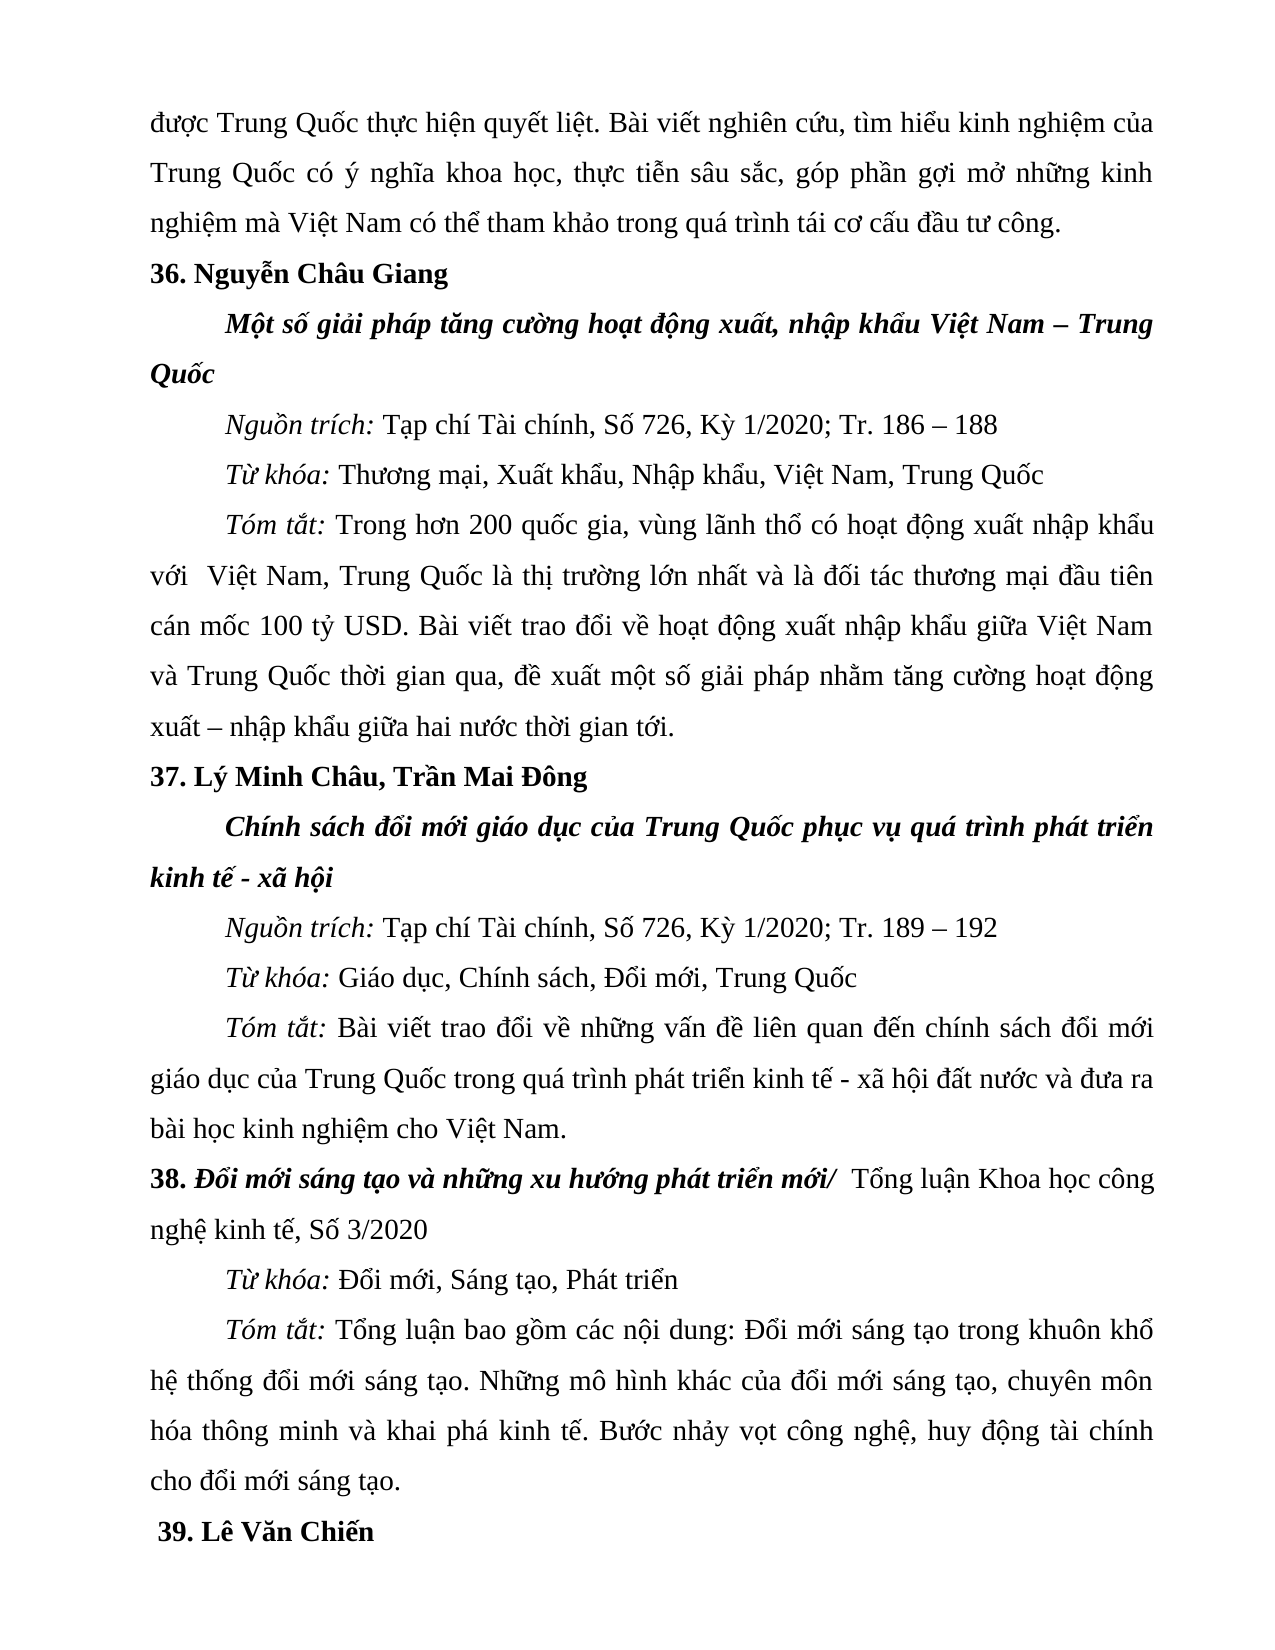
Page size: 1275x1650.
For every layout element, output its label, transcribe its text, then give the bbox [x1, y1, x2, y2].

text Tóm tắt: Tổng luận bao gồm các nội dung: Đổi mới sáng tạo trong khuôn khổ hệ thống đổi mới sáng tạo. Những mô hình khác của đổi mới sáng tạo, chuyên môn hóa thông minh và khai phá kinh tế. Bước nhảy vọt công nghệ, huy động tài chính cho đổi mới sáng tạo. [150, 1312, 1155, 1497]
text Tóm tắt: Trong hơn 200 quốc gia, vùng lãnh thổ có hoạt động xuất nhập khẩu với Việt Nam, Trung Quốc là thị trường lớn nhất và là đối tác thương mại đầu tiên cán mốc 100 tỷ USD. Bài viết trao đổi về hoạt động xuất nhập khẩu giữa Việt Nam và Trung Quốc thời gian qua, đề xuất một số giải pháp nhằm tăng cường hoạt động xuất – nhập khẩu giữa hai nước thời gian tới. [150, 507, 1155, 742]
text Từ khóa: Đổi mới, Sáng tạo, Phát triển [150, 1262, 1155, 1296]
text 38. Đổi mới sáng tạo và những xu hướng phát triển mới/ Tổng luận Khoa học công nghệ kinh tế, Số 3/2020 [150, 1162, 1155, 1245]
text Từ khóa: Giáo dục, Chính sách, Đổi mới, Trung Quốc [150, 960, 1155, 994]
text 37. Lý Minh Châu, Trần Mai Đông [150, 759, 1155, 793]
text Nguồn trích: Tạp chí Tài chính, Số 726, Kỳ 1/2020; Tr. 189 – 192 [150, 910, 1155, 943]
text 36. Nguyễn Châu Giang [150, 256, 1155, 289]
text Từ khóa: Thương mại, Xuất khẩu, Nhập khẩu, Việt Nam, Trung Quốc [150, 457, 1155, 491]
text Tóm tắt: Bài viết trao đổi về những vấn đề liên quan đến chính sách đổi mới giáo dục của Trung Quốc trong quá trình phát triển kinh tế - xã hội đất nước và đưa ra bài học kinh nghiệm cho Việt Nam. [150, 1011, 1155, 1145]
text Một số giải pháp tăng cường hoạt động xuất, nhập khẩu Việt Nam – Trung Quốc [150, 306, 1155, 390]
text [150, 105, 1155, 239]
text 39. Lê Văn Chiến [150, 1514, 1155, 1547]
text Nguồn trích: Tạp chí Tài chính, Số 726, Kỳ 1/2020; Tr. 186 – 188 [150, 407, 1155, 440]
text Chính sách đổi mới giáo dục của Trung Quốc phục vụ quá trình phát triển kinh tế - xã hội [150, 809, 1155, 893]
